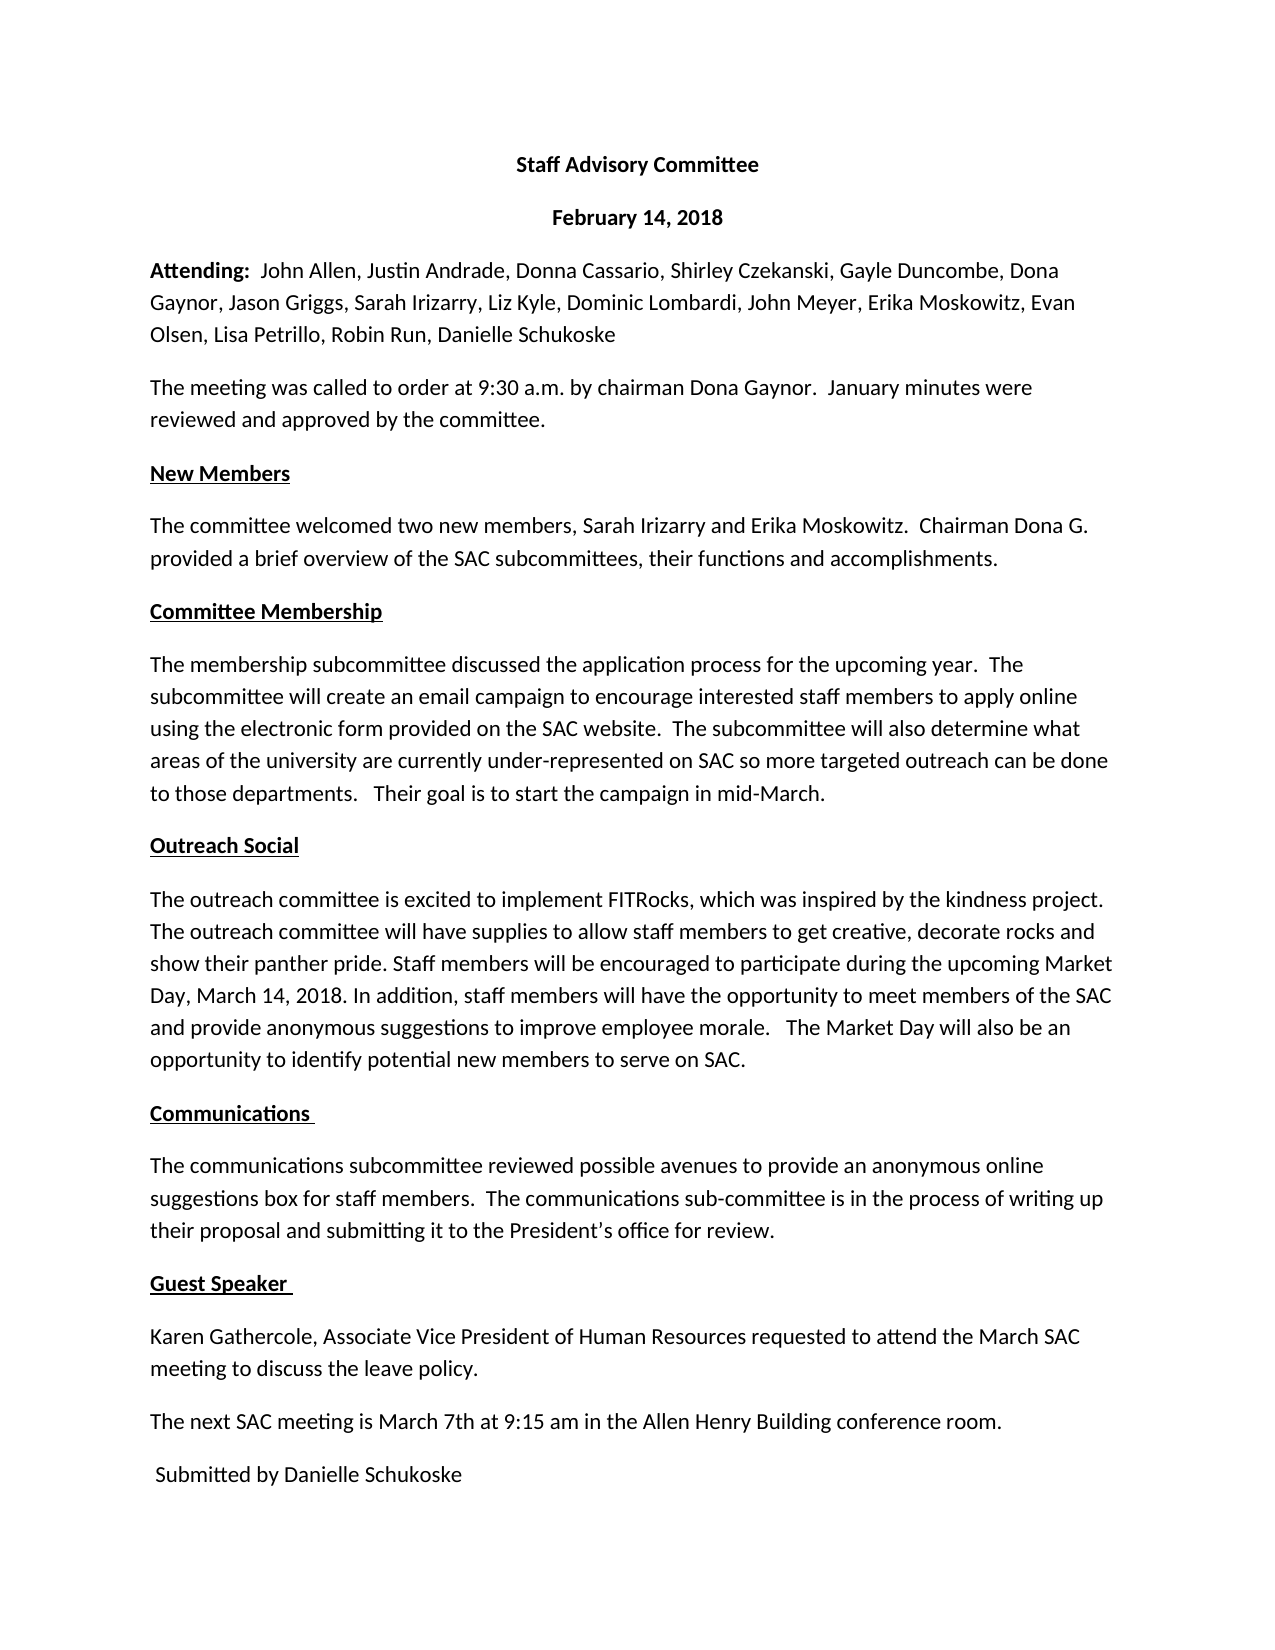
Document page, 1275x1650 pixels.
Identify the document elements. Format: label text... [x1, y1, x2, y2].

text The outreach committee is excited to implement FITRocks, which was inspired by the kindness project. The outreach committee will have supplies to allow staff members to get creative, decorate rocks and show their panther pride. Staff members will be encouraged to participate during the upcoming Market Day, March 14, 2018. In addition, staff members will have the opportunity to meet members of the SAC and provide anonymous suggestions to improve employee morale. The Market Day will also be an opportunity to identify potential new members to serve on SAC. [150, 885, 1125, 1074]
text Committee Membership [150, 597, 1125, 625]
text The committee welcomed two new members, Sarah Irizarry and Erika Moskowitz. Chairman Dona G. provided a brief overview of the SAC subcommittees, their functions and accomplishments. [150, 512, 1125, 572]
text The next SAC meeting is March 7th at 9:15 am in the Allen Henry Building conference room. [150, 1407, 1125, 1435]
text Outreach Social [150, 832, 1125, 860]
text February 14, 2018 [150, 203, 1125, 231]
text The meeting was called to order at 9:30 a.m. by chairman Dona Gaynor. January minutes were reviewed and approved by the committee. [150, 373, 1125, 434]
text Staff Advisory Committee [150, 150, 1125, 178]
text The membership subcommittee discussed the application process for the upcoming year. The subcommittee will create an email campaign to encourage interested staff members to apply online using the electronic form provided on the SAC website. The subcommittee will also determine what areas of the university are currently under-represented on SAC so more targeted outreach can be done to those departments. Their goal is to start the campaign in mid-March. [150, 650, 1125, 807]
text Communications [150, 1099, 1125, 1127]
text Attending: John Allen, Justin Andrade, Donna Cassario, Shirley Czekanski, Gayle Duncombe, Dona Gaynor, Jason Griggs, Sarah Irizarry, Liz Kyle, Dominic Lombardi, John Meyer, Erika Moskowitz, Evan Olsen, Lisa Petrillo, Robin Run, Danielle Schukoske [150, 256, 1125, 348]
text Karen Gathercole, Associate Vice President of Human Resources requested to attend the March SAC meeting to discuss the leave policy. [150, 1322, 1125, 1382]
text New Members [150, 459, 1125, 487]
text Submitted by Danielle Schukoske [150, 1460, 1125, 1488]
text Guest Speaker [150, 1269, 1125, 1297]
text The communications subcommittee reviewed possible avenues to provide an anonymous online suggestions box for staff members. The communications sub-committee is in the process of writing up their proposal and submitting it to the President’s office for review. [150, 1152, 1125, 1244]
